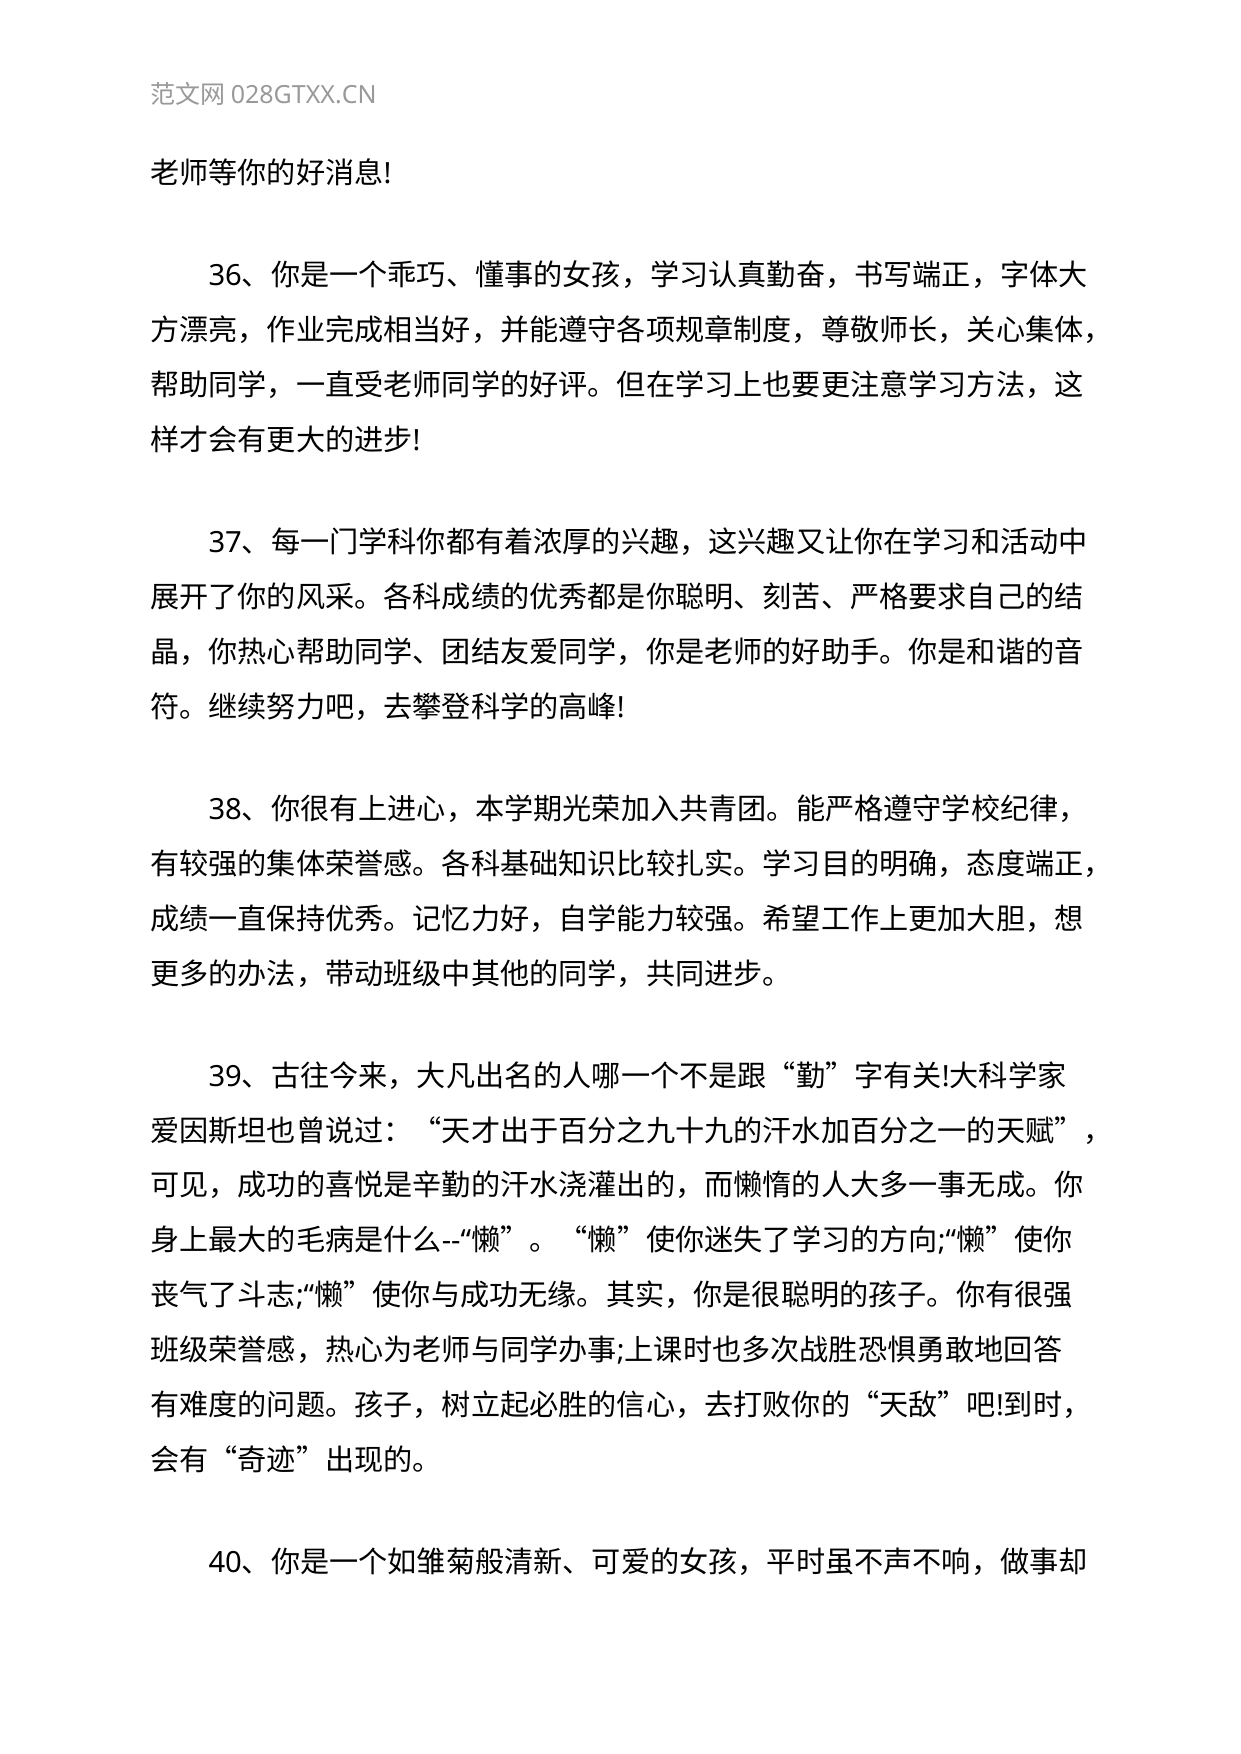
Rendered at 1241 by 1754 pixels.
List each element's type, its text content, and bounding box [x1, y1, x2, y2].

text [150, 1539, 1090, 1581]
text 36、你是一个乖巧、懂事的女孩，学习认真勤奋，书写端正，字体大方漂亮，作业完成相当好，并能遵守各项规章制度，尊敬师长，关心集体，帮助同学，一直受老师同学的好评。但在学习上也要更注意学习方法，这样才会有更大的进步! [150, 252, 1090, 459]
text 37、每一门学科你都有着浓厚的兴趣，这兴趣又让你在学习和活动中展开了你的风采。各科成绩的优秀都是你聪明、刻苦、严格要求自己的结晶，你热心帮助同学、团结友爱同学，你是老师的好助手。你是和谐的音符。继续努力吧，去攀登科学的高峰! [150, 519, 1090, 726]
text 38、你很有上进心，本学期光荣加入共青团。能严格遵守学校纪律，有较强的集体荣誉感。各科基础知识比较扎实。学习目的明确，态度端正，成绩一直保持优秀。记忆力好，自学能力较强。希望工作上更加大胆，想更多的办法，带动班级中其他的同学，共同进步。 [150, 786, 1090, 993]
text 39、古往今来，大凡出名的人哪一个不是跟“勤”字有关!大科学家爱因斯坦也曾说过：“天才出于百分之九十九的汗水加百分之一的天赋”，可见，成功的喜悦是辛勤的汗水浇灌出的，而懒惰的人大多一事无成。你身上最大的毛病是什么--“懒”。“懒”使你迷失了学习的方向;“懒”使你丧气了斗志;“懒”使你与成功无缘。其实，你是很聪明的孩子。你有很强班级荣誉感，热心为老师与同学办事;上课时也多次战胜恐惧勇敢地回答有难度的问题。孩子，树立起必胜的信心，去打败你的“天敌”吧!到时，会有“奇迹”出现的。 [150, 1052, 1090, 1479]
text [150, 150, 1090, 192]
